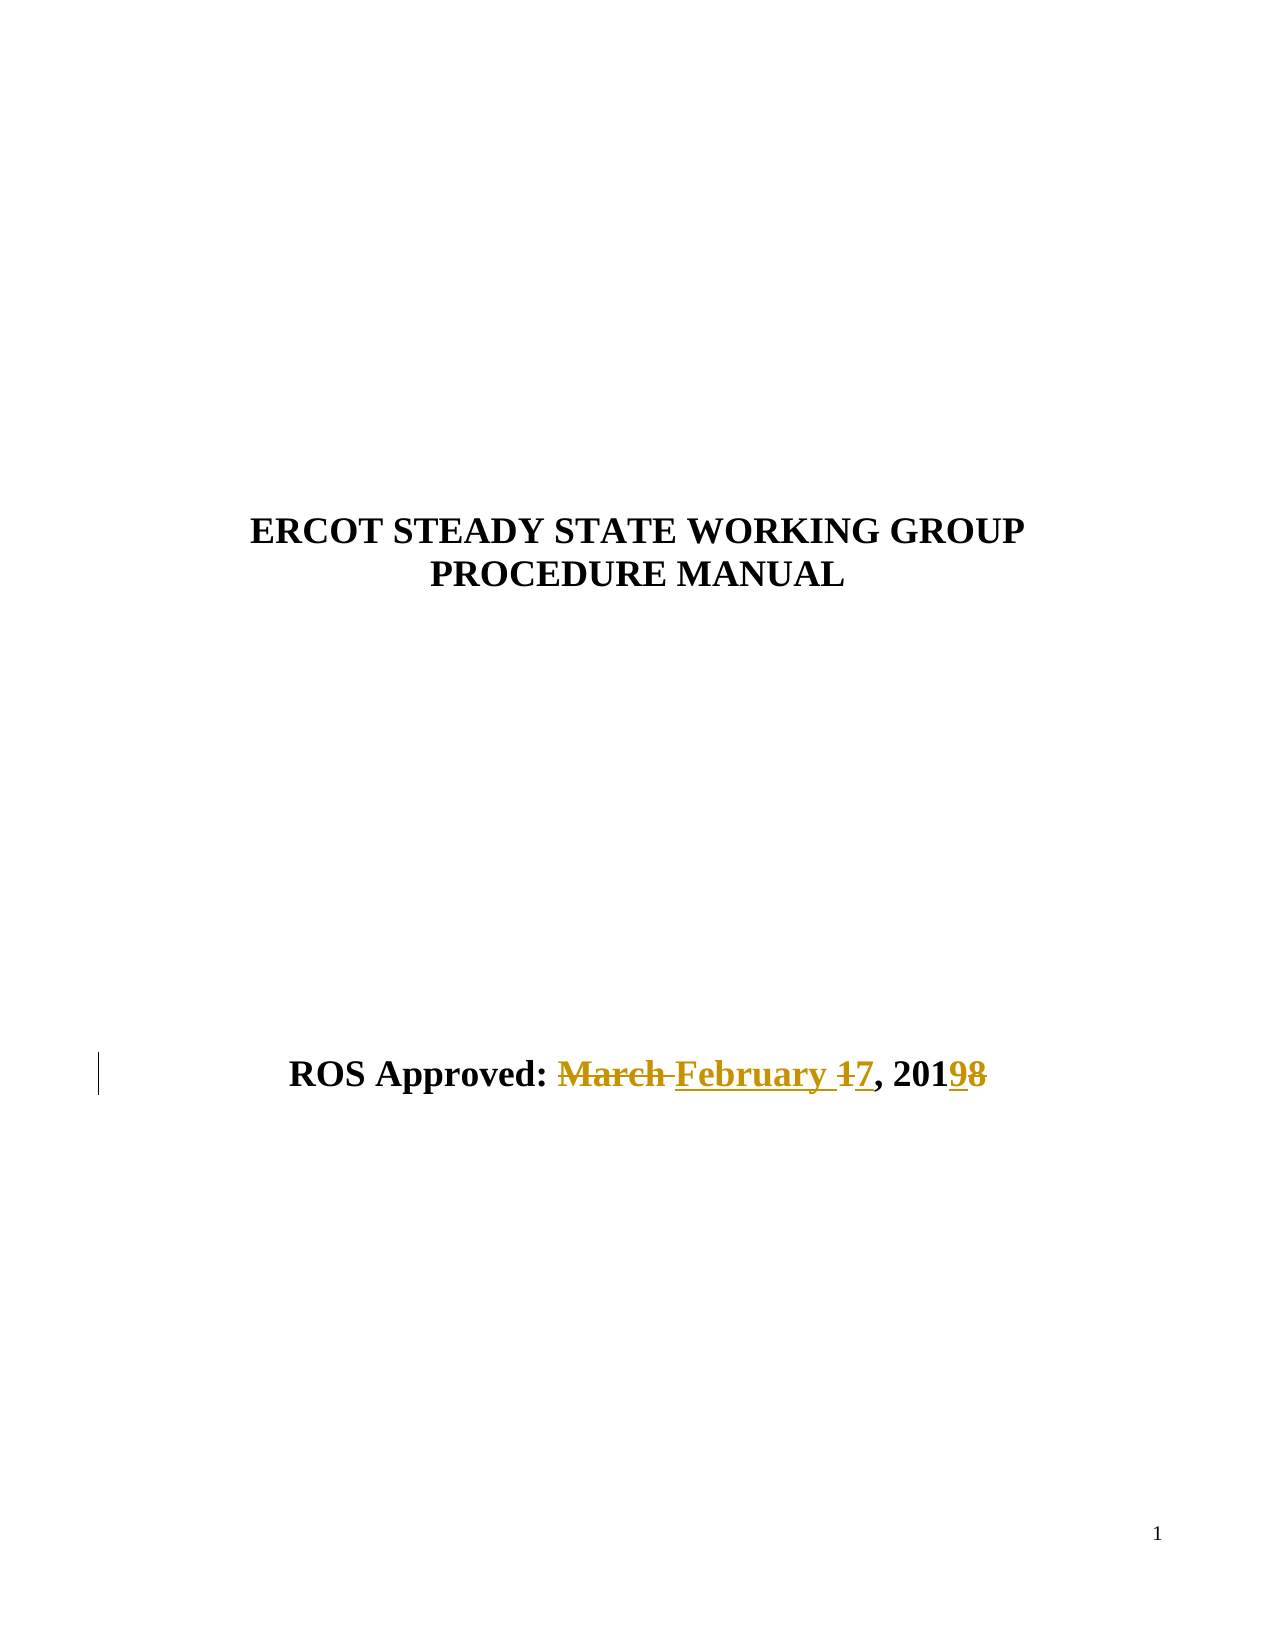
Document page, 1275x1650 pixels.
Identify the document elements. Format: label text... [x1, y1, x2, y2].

subtitle ERCOT STEADY STATE WORKING GROUP [112, 508, 1162, 551]
text ROS Approved: , 201 [112, 1052, 1162, 1095]
subtitle PROCEDURE MANUAL [112, 551, 1162, 594]
